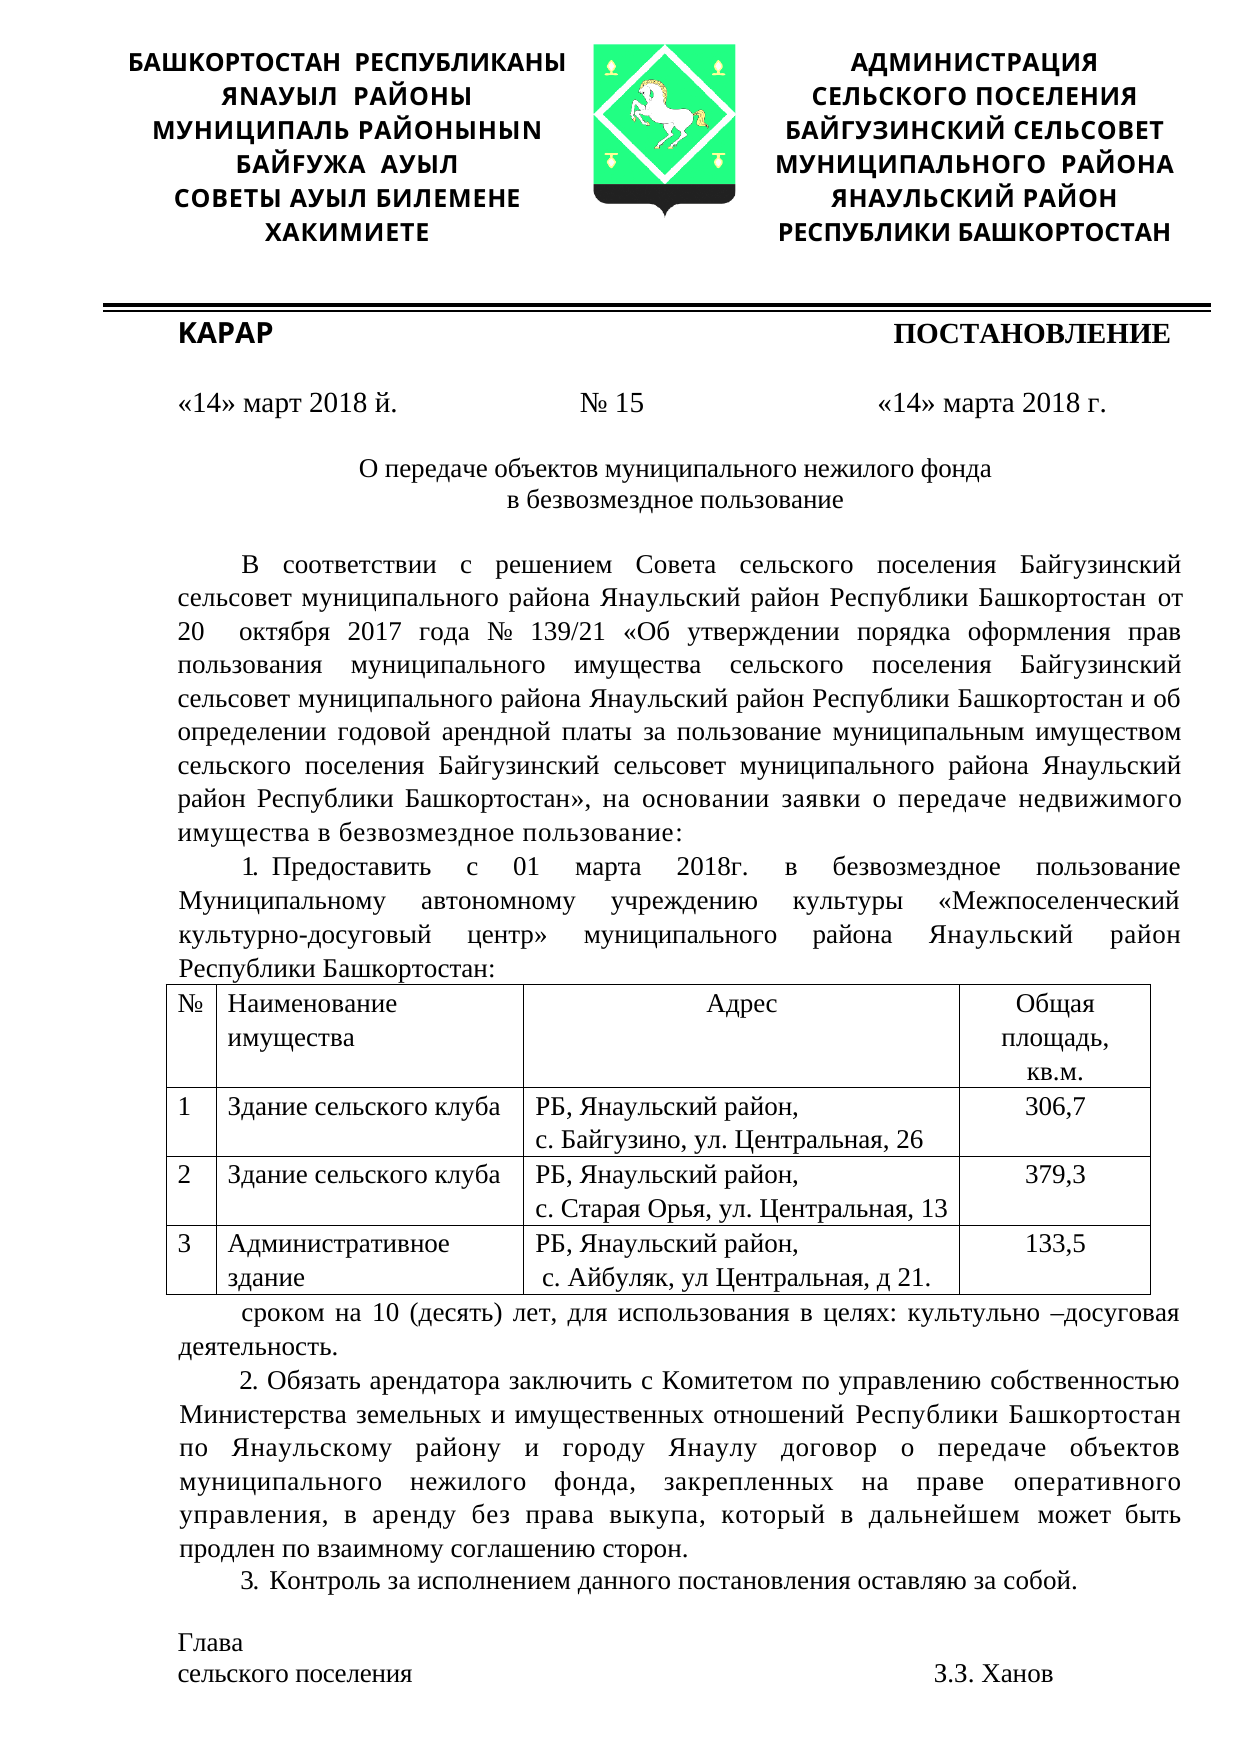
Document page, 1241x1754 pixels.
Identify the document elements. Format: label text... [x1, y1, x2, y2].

table_header Адрес [524, 985, 959, 1087]
table_header Администрация сельского поселения байгузинский сельсовет МУНИЦИПАЛЬНОГО района ЯНАУЛЬСКИЙ РАЙОН РеспубликИ Башкортостан [738, 44, 1211, 303]
table_cell 306,7 [960, 1088, 1150, 1156]
table_cell 379,3 [960, 1157, 1150, 1225]
table_cell РБ, Янаульский район, с. Айбуляк, ул Центральная, д 21. [524, 1226, 959, 1294]
text В соответствии с решением Совета сельского поселения Байгузинский сельсовет муниципального района Янаульский район Республики Башкортостан от 20 октября 2017 года № 139/21 «Об утверждении порядка оформления прав пользования муниципального имущества сельского поселения Байгузинский сельсовет муниципального района Янаульский район Республики Башкортостан и об определении годовой арендной платы за пользование муниципальным имуществом сельского поселения Байгузинский сельсовет муниципального района Янаульский район Республики Башкортостан», на основании заявки о передаче недвижимого имущества в безвозмездное пользование: [177, 546, 1183, 848]
text «14» март 2018 й. № 15 «14» марта 2018 г. [177, 385, 1181, 419]
text 1. Предоставить с 01 марта 2018г. в безвозмездное пользование Муниципальному автономному учреждению культуры «Межпоселенческий культурно-досуговый центр» муниципального района Янаульский район Республики Башкортостан: [178, 848, 1181, 984]
table_cell 3 [167, 1226, 216, 1294]
text 2. Обязать арендатора заключить с Комитетом по управлению собственностью Министерства земельных и имущественных отношений Республики Башкортостан по Янаульскому району и городу Янаулу договор о передаче объектов муниципального нежилого фонда, закрепленных на праве оперативного управления, в аренду без права выкупа, который в дальнейшем может быть продлен по взаимному соглашению сторон. [179, 1363, 1181, 1564]
text О передаче объектов муниципального нежилого фонда [331, 452, 1019, 484]
table_cell РБ, Янаульский район, с. Байгузино, ул. Центральная, 26 [799, 1088, 959, 1156]
table_header Наименование имущества [217, 985, 523, 1087]
table_header БАШKОРТОСТАН РЕСПУБЛИКАHЫ ЯNАУЫЛ РАЙОНЫ МУНИЦИПАЛЬ РАЙОНЫНЫN БАЙFУЖА АУЫЛ СОВЕТЫ АУЫЛ БИЛEМEHЕ ХАКИМИEТЕ [103, 44, 591, 303]
text Глава [177, 1626, 1181, 1657]
table_cell Административное здание [217, 1226, 523, 1294]
table_header Общая площадь, кв.м. [960, 985, 1150, 1087]
table_cell 2 [167, 1157, 216, 1225]
text KAPAP ПОСТАНОВЛЕНИЕ [177, 312, 1181, 352]
table_cell РБ, Янаульский район, с. Старая Орья, ул. Центральная, 13 [799, 1157, 959, 1225]
table_cell Здание сельского клуба [217, 1088, 523, 1156]
text в безвозмездное пользование [331, 484, 1019, 515]
table_cell 133,5 [960, 1226, 1150, 1294]
text сельского поселения З.З. Ханов [177, 1657, 1181, 1688]
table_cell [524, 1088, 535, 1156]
table_cell 1 [167, 1088, 216, 1156]
text сроком на 10 (десять) лет, для использования в целях: культульно –досуговая деятельность. [178, 1295, 1181, 1363]
text 3. Контроль за исполнением данного постановления оставляю за собой. [240, 1564, 1181, 1595]
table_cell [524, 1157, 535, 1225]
table_header № [167, 985, 216, 1087]
table_cell Здание сельского клуба [217, 1157, 523, 1225]
table_header [591, 44, 738, 303]
